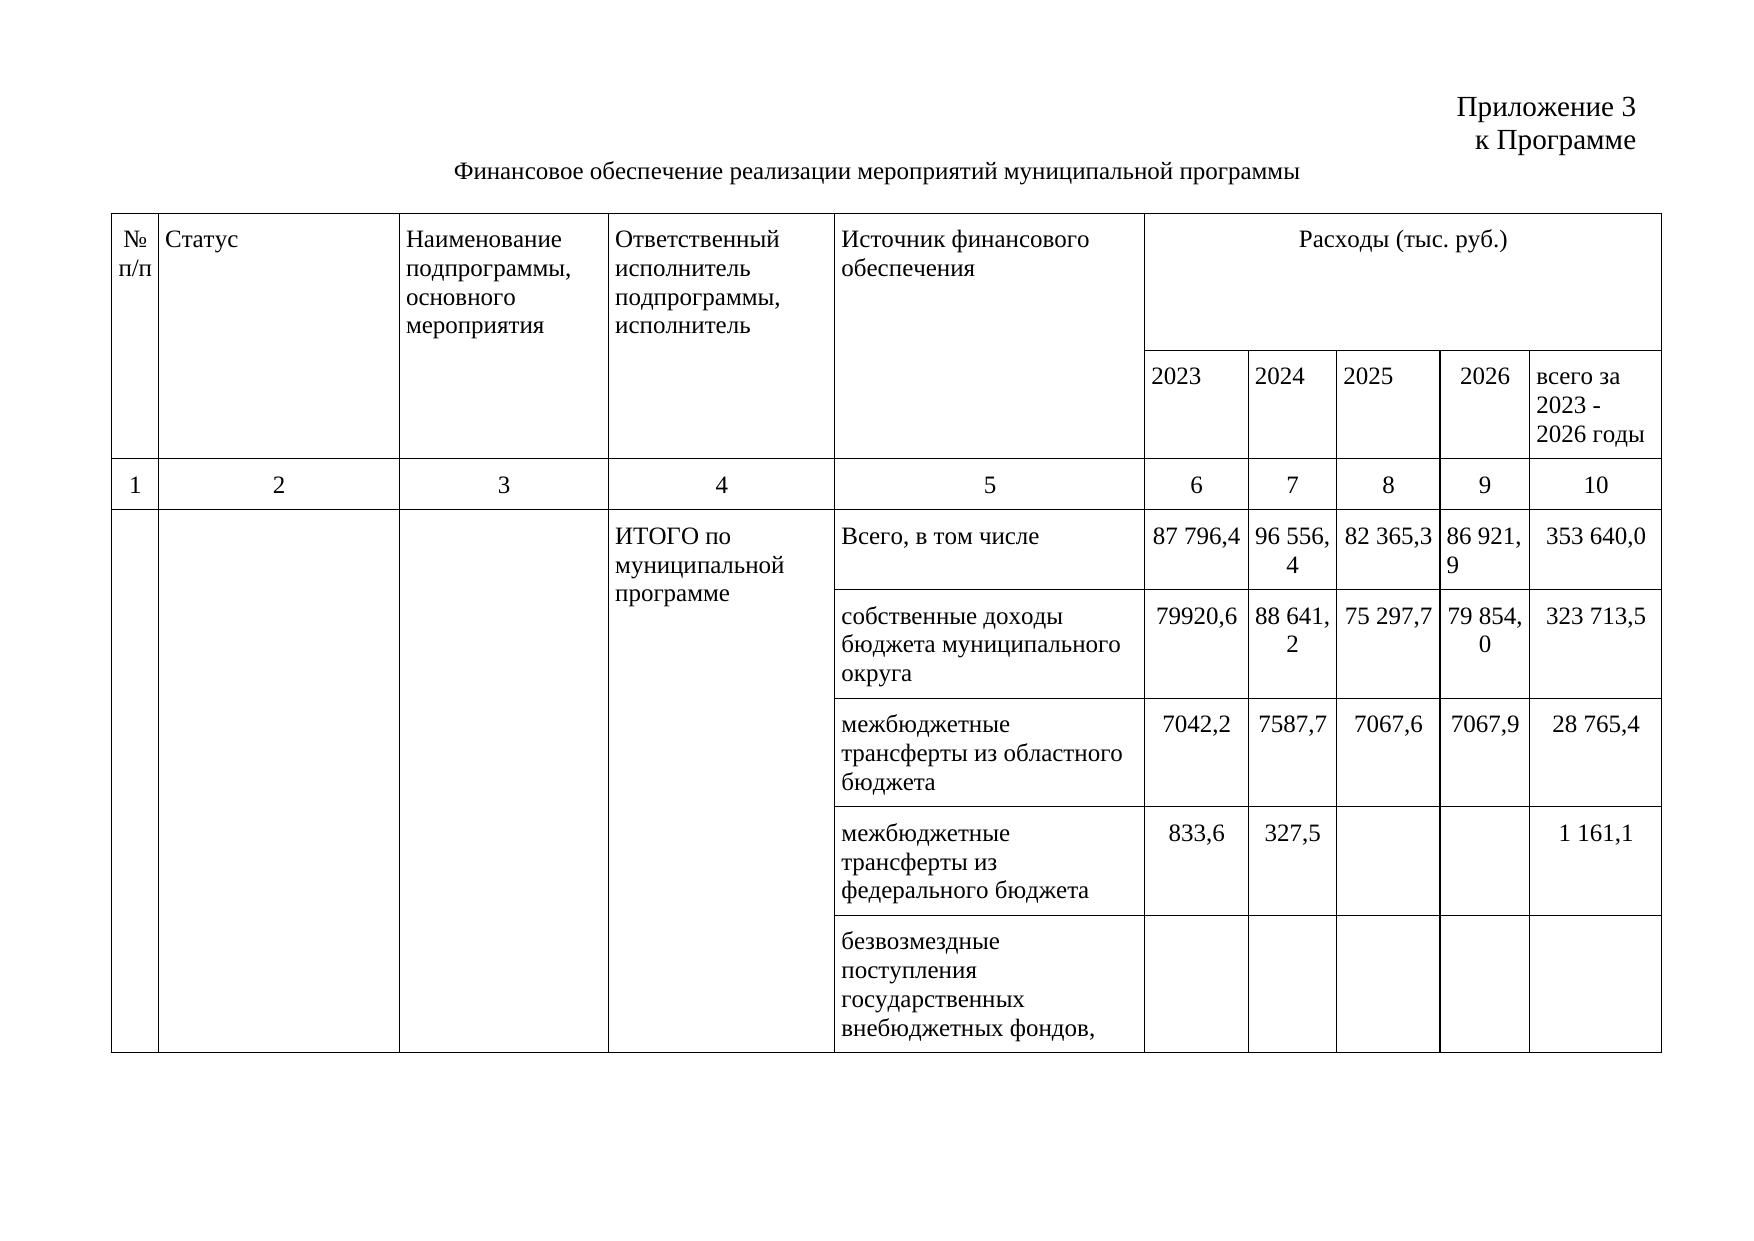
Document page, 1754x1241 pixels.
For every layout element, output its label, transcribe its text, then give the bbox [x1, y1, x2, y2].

table_header Источник финансового обеспечения [835, 214, 1144, 458]
table_header Расходы (тыс. руб.) [1145, 214, 1661, 350]
table_cell 28 765,4 [1530, 699, 1661, 806]
table_cell 2025 [1337, 351, 1439, 458]
table_cell 2026 [1441, 351, 1529, 458]
table_cell [1249, 916, 1336, 1052]
table_cell 833,6 [1145, 807, 1248, 915]
text Приложение 3 к Программе [118, 89, 1636, 156]
table_cell 5 [835, 459, 1144, 509]
table_cell 323 713,5 [1530, 590, 1661, 698]
table_cell 87 796,4 [1145, 510, 1248, 589]
table_cell 9 [1441, 459, 1529, 509]
table_cell 353 640,0 [1530, 510, 1661, 589]
table_cell 7042,2 [1145, 699, 1248, 806]
table_cell [609, 350, 834, 458]
table_cell 88 641,2 [1249, 590, 1336, 698]
table_cell собственные доходы бюджета муниципального округа [835, 590, 1144, 698]
table_cell 327,5 [1249, 807, 1336, 915]
table_cell межбюджетные трансферты из областного бюджета [835, 699, 1144, 806]
table_cell 7067,6 [1337, 699, 1439, 806]
text Финансовое обеспечение реализации мероприятий муниципальной программы [118, 156, 1636, 184]
table_cell ИТОГО по муниципальной программе [609, 510, 834, 1052]
table_cell 2023 [1145, 351, 1248, 458]
table_header Статус [159, 214, 399, 458]
table_cell [400, 510, 608, 1052]
table_cell всего за 2023 - 2026 годы [1530, 351, 1661, 458]
table_header № п/п [112, 214, 158, 458]
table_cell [835, 916, 1144, 1052]
table_cell 79920,6 [1145, 590, 1248, 698]
table_header Наименование подпрограммы, основного мероприятия [400, 214, 608, 458]
table_header Ответственный исполнитель подпрограммы, исполнитель [609, 214, 834, 350]
table_cell межбюджетные трансферты из федерального бюджета [835, 807, 1144, 915]
table_cell 1 161,1 [1530, 807, 1661, 915]
table_cell 8 [1337, 459, 1439, 509]
table_cell [1530, 916, 1661, 1052]
table_cell [1337, 916, 1439, 1052]
table_cell 7067,9 [1441, 699, 1529, 806]
table_cell [1337, 807, 1439, 915]
table_cell 86 921,9 [1441, 510, 1529, 589]
table_cell 75 297,7 [1337, 590, 1439, 698]
table_cell [1441, 916, 1529, 1052]
table_cell 4 [609, 459, 834, 509]
table_cell [112, 510, 158, 1052]
table_cell 2024 [1249, 351, 1336, 458]
table_cell 3 [400, 459, 608, 509]
table_cell 96 556,4 [1249, 510, 1336, 589]
table_cell Всего, в том числе [835, 510, 1144, 589]
table_cell [159, 510, 399, 1052]
table_cell 6 [1145, 459, 1248, 509]
table_cell 2 [159, 459, 399, 509]
table_cell 7 [1249, 459, 1336, 509]
table_cell 82 365,3 [1337, 510, 1439, 589]
table_cell [1145, 916, 1248, 1052]
table_cell 1 [112, 459, 158, 509]
table_cell [1441, 807, 1529, 915]
table_cell 7587,7 [1249, 699, 1336, 806]
table_cell 79 854,0 [1441, 590, 1529, 698]
table_cell 10 [1530, 459, 1661, 509]
